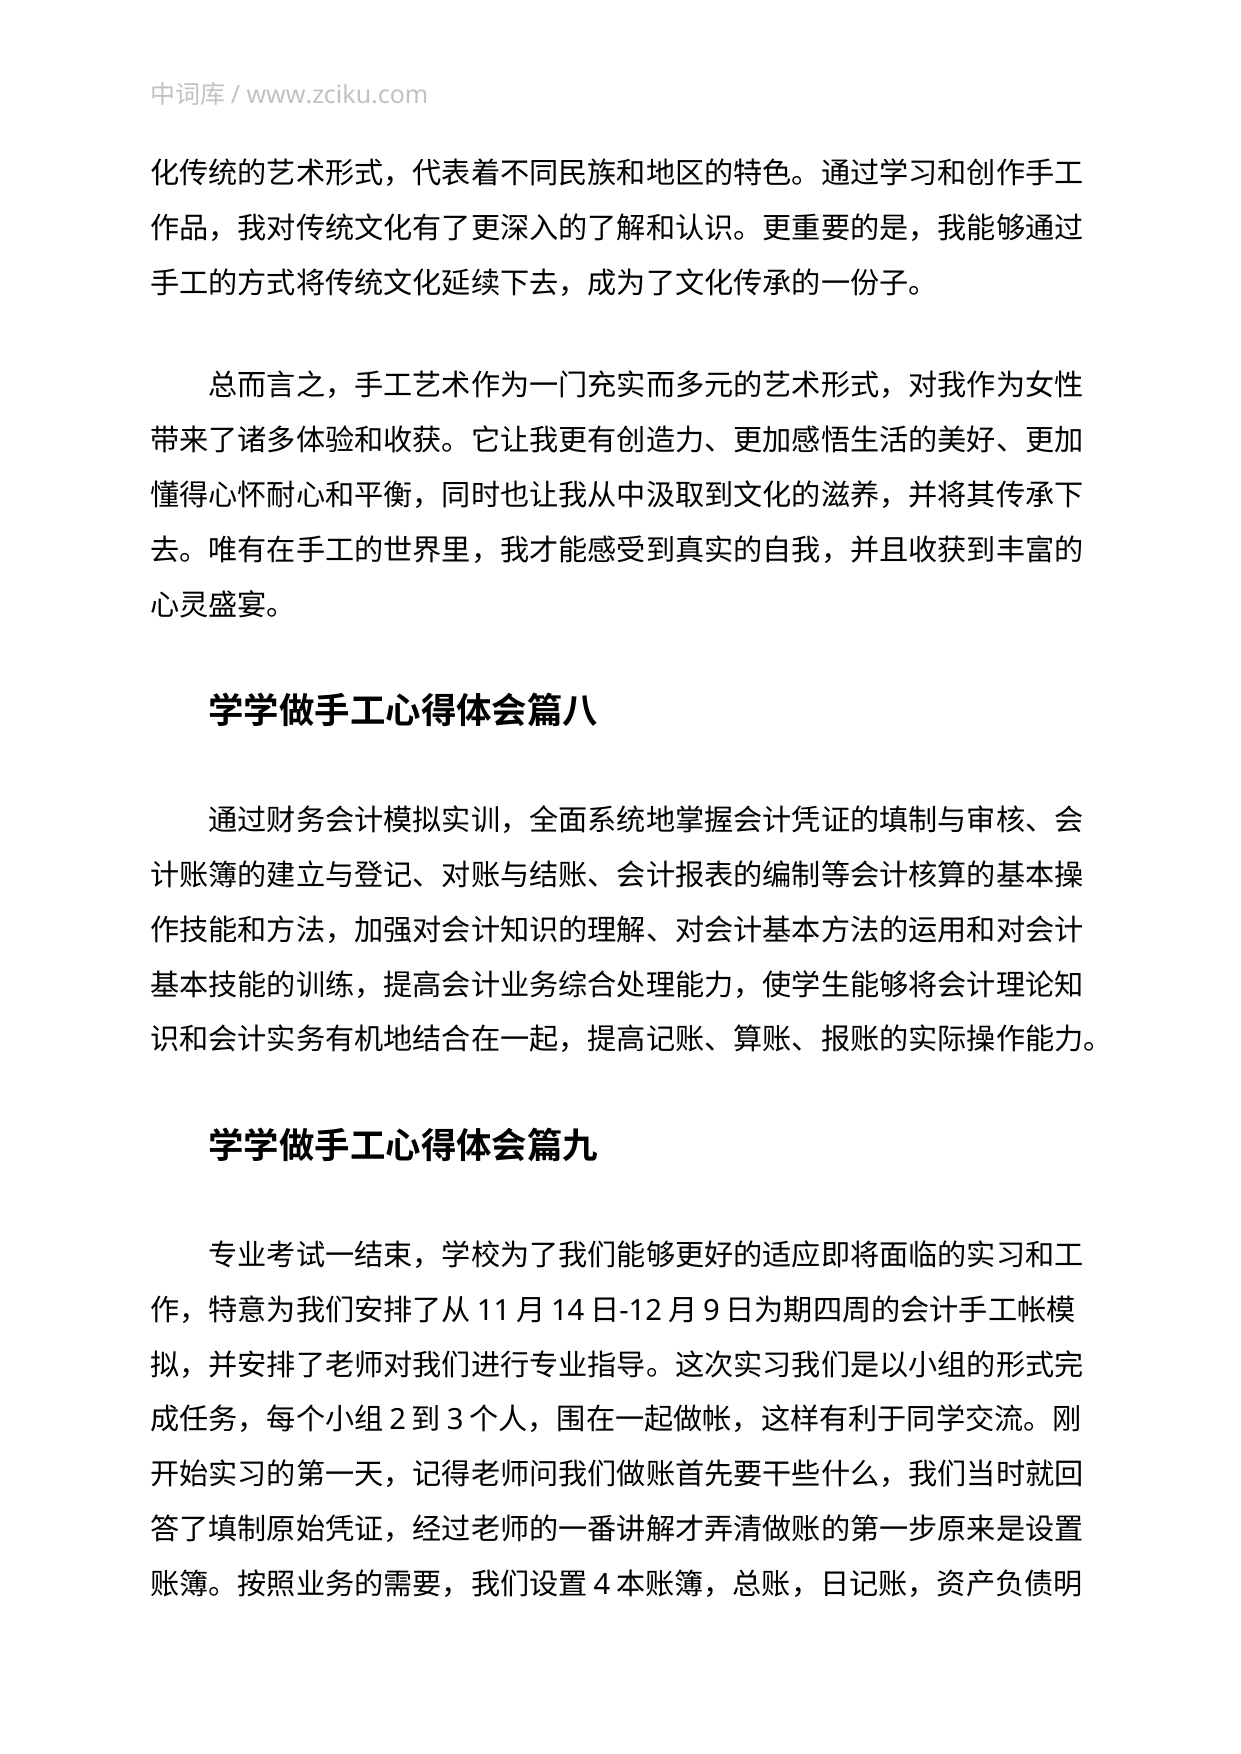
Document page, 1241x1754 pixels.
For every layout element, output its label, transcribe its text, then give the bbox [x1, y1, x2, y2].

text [150, 150, 1090, 302]
text 通过财务会计模拟实训，全面系统地掌握会计凭证的填制与审核、会计账簿的建立与登记、对账与结账、会计报表的编制等会计核算的基本操作技能和方法，加强对会计知识的理解、对会计基本方法的运用和对会计基本技能的训练，提高会计业务综合处理能力，使学生能够将会计理论知识和会计实务有机地结合在一起，提高记账、算账、报账的实际操作能力。 [150, 796, 1090, 1058]
text 学学做手工心得体会篇八 [150, 683, 1090, 734]
text 总而言之，手工艺术作为一门充实而多元的艺术形式，对我作为女性带来了诸多体验和收获。它让我更有创造力、更加感悟生活的美好、更加懂得心怀耐心和平衡，同时也让我从中汲取到文化的滋养，并将其传承下去。唯有在手工的世界里，我才能感受到真实的自我，并且收获到丰富的心灵盛宴。 [150, 362, 1090, 623]
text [150, 1231, 1090, 1603]
text 学学做手工心得体会篇九 [150, 1118, 1090, 1169]
